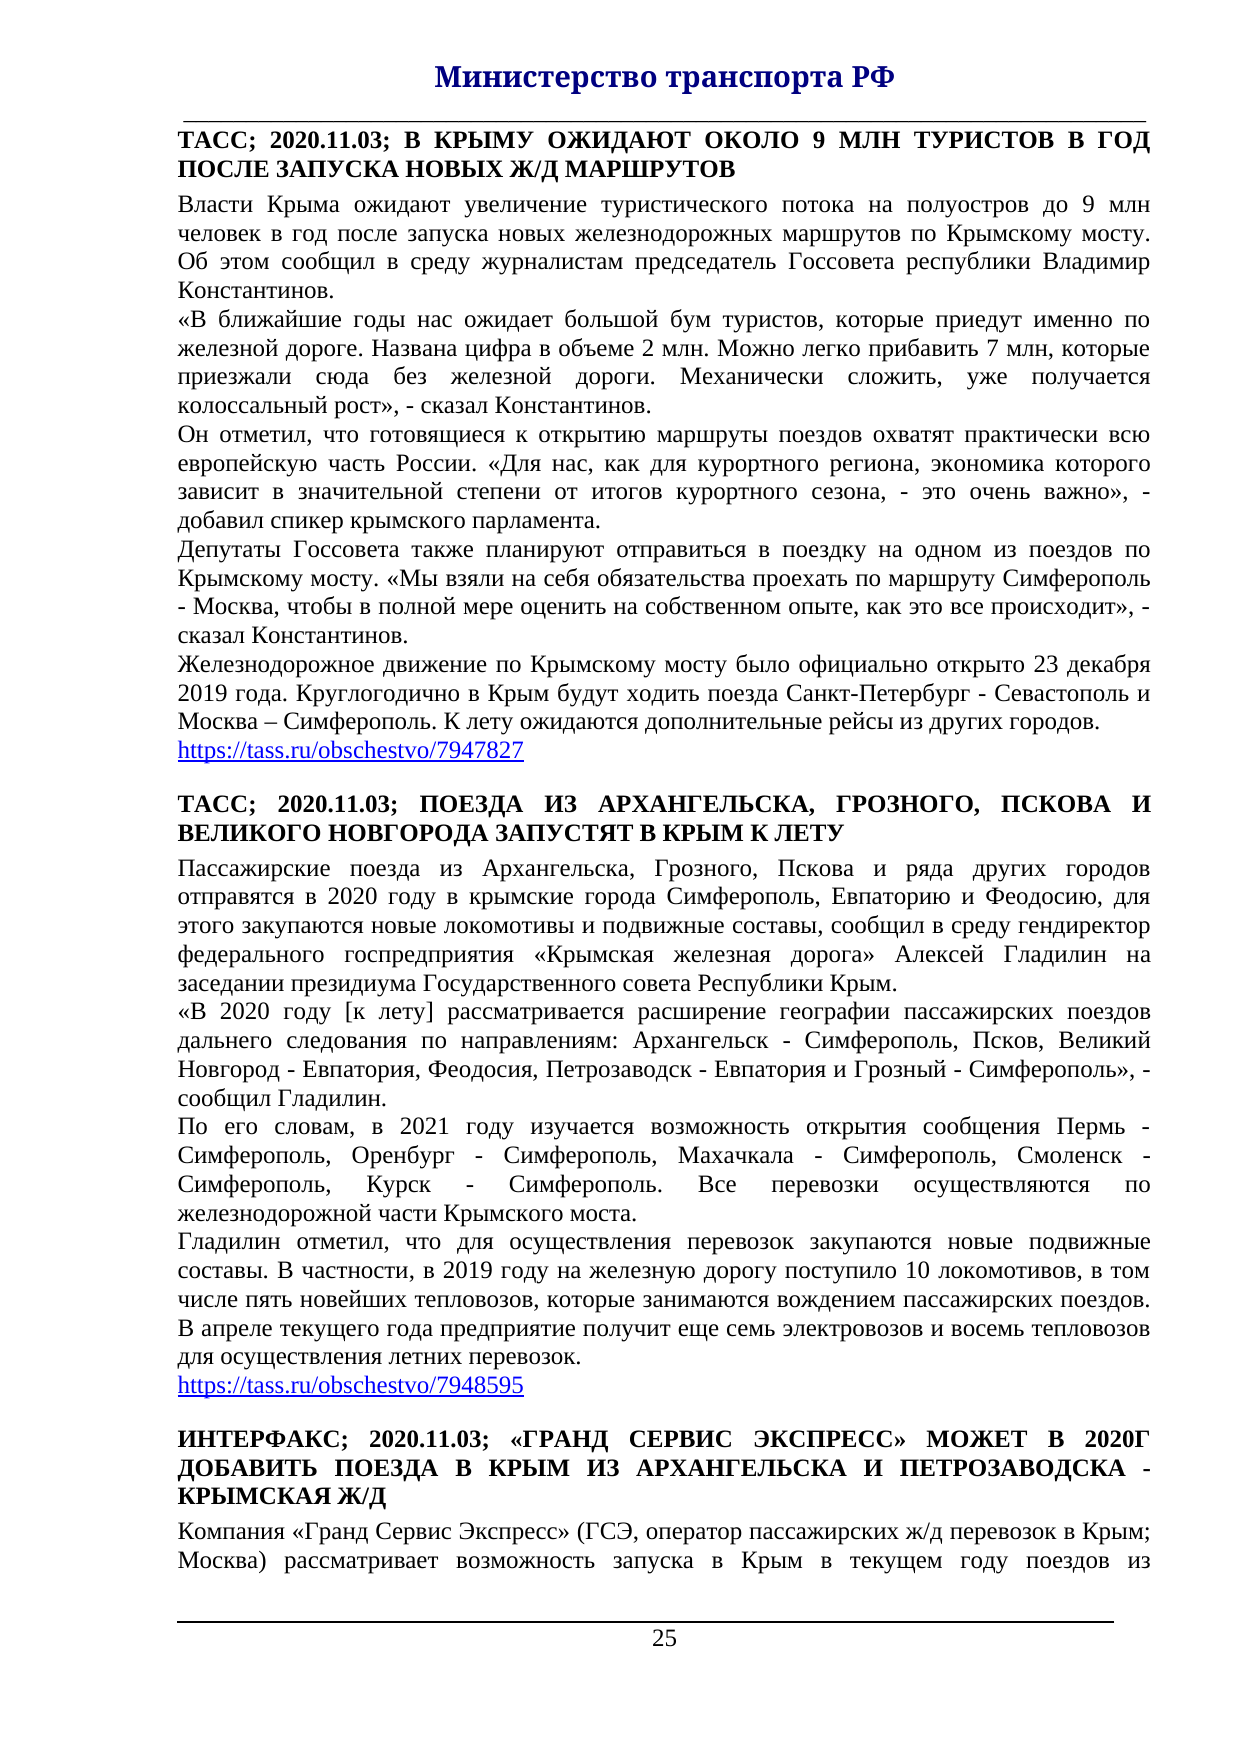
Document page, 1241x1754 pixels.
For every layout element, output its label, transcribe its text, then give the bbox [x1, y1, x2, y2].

text Гладилин отметил, что для осуществления перевозок закупаются новые подвижные составы. В частности, в 2019 году на железную дорогу поступило 10 локомотивов, в том числе пять новейших тепловозов, которые занимаются вождением пассажирских поездов. В апреле текущего года предприятие получит еще семь электровозов и восемь тепловозов для осуществления летних перевозок. [177, 1226, 1152, 1370]
subtitle ТАСС; 2020.11.03; ПОЕЗДА ИЗ АРХАНГЕЛЬСКА, ГРОЗНОГО, ПСКОВА И ВЕЛИКОГО НОВГОРОДА ЗАПУСТЯТ В КРЫМ К ЛЕТУ [177, 789, 1152, 846]
text Власти Крыма ожидают увеличение туристического потока на полуостров до 9 млн человек в год после запуска новых железнодорожных маршрутов по Крымскому мосту. Об этом сообщил в среду журналистам председатель Госсовета республики Владимир Константинов. [177, 189, 1152, 304]
text Депутаты Госсовета также планируют отправиться в поездку на одном из поездов по Крымскому мосту. «Мы взяли на себя обязательства проехать по маршруту Симферополь - Москва, чтобы в полной мере оценить на собственном опыте, как это все происходит», - сказал Константинов. [177, 534, 1152, 649]
text Железнодорожное движение по Крымскому мосту было официально открыто 23 декабря 2019 года. Круглогодично в Крым будут ходить поезда Санкт-Петербург - Севастополь и Москва – Симферополь. К лету ожидаются дополнительные рейсы из других городов. [177, 649, 1152, 735]
subtitle ТАСС; 2020.11.03; В КРЫМУ ОЖИДАЮТ ОКОЛО 9 МЛН ТУРИСТОВ В ГОД ПОСЛЕ ЗАПУСКА НОВЫХ Ж/Д МАРШРУТОВ [177, 125, 1152, 183]
text Пассажирские поезда из Архангельска, Грозного, Пскова и ряда других городов отправятся в 2020 году в крымские города Симферополь, Евпаторию и Феодосию, для этого закупаются новые локомотивы и подвижные составы, сообщил в среду гендиректор федерального госпредприятия «Крымская железная дорога» Алексей Гладилин на заседании президиума Государственного совета Республики Крым. [177, 853, 1152, 996]
subtitle ИНТЕРФАКС; 2020.11.03; «ГРАНД СЕРВИС ЭКСПРЕСС» МОЖЕТ В 2020Г ДОБАВИТЬ ПОЕЗДА В КРЫМ ИЗ АРХАНГЕЛЬСКА И ПЕТРОЗАВОДСКА - КРЫМСКАЯ Ж/Д [177, 1424, 1152, 1510]
text «В 2020 году [к лету] рассматривается расширение географии пассажирских поездов дальнего следования по направлениям: Архангельск - Симферополь, Псков, Великий Новгород - Евпатория, Феодосия, Петрозаводск - Евпатория и Грозный - Симферополь», - сообщил Гладилин. [177, 996, 1152, 1111]
text По его словам, в 2021 году изучается возможность открытия сообщения Пермь - Симферополь, Оренбург - Симферополь, Махачкала - Симферополь, Смоленск - Симферополь, Курск - Симферополь. Все перевозки осуществляются по железнодорожной части Крымского моста. [177, 1111, 1152, 1226]
text https://tass.ru/obschestvo/7948595 [177, 1370, 1152, 1399]
text Он отметил, что готовящиеся к открытию маршруты поездов охватят практически всю европейскую часть России. «Для нас, как для курортного региона, экономика которого зависит в значительной степени от итогов курортного сезона, - это очень важно», - добавил спикер крымского парламента. [177, 419, 1152, 534]
text https://tass.ru/obschestvo/7947827 [177, 735, 1152, 764]
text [177, 1516, 1152, 1574]
text «В ближайшие годы нас ожидает большой бум туристов, которые приедут именно по железной дороге. Названа цифра в объеме 2 млн. Можно легко прибавить 7 млн, которые приезжали сюда без железной дороги. Механически сложить, уже получается колоссальный рост», - сказал Константинов. [177, 304, 1152, 419]
